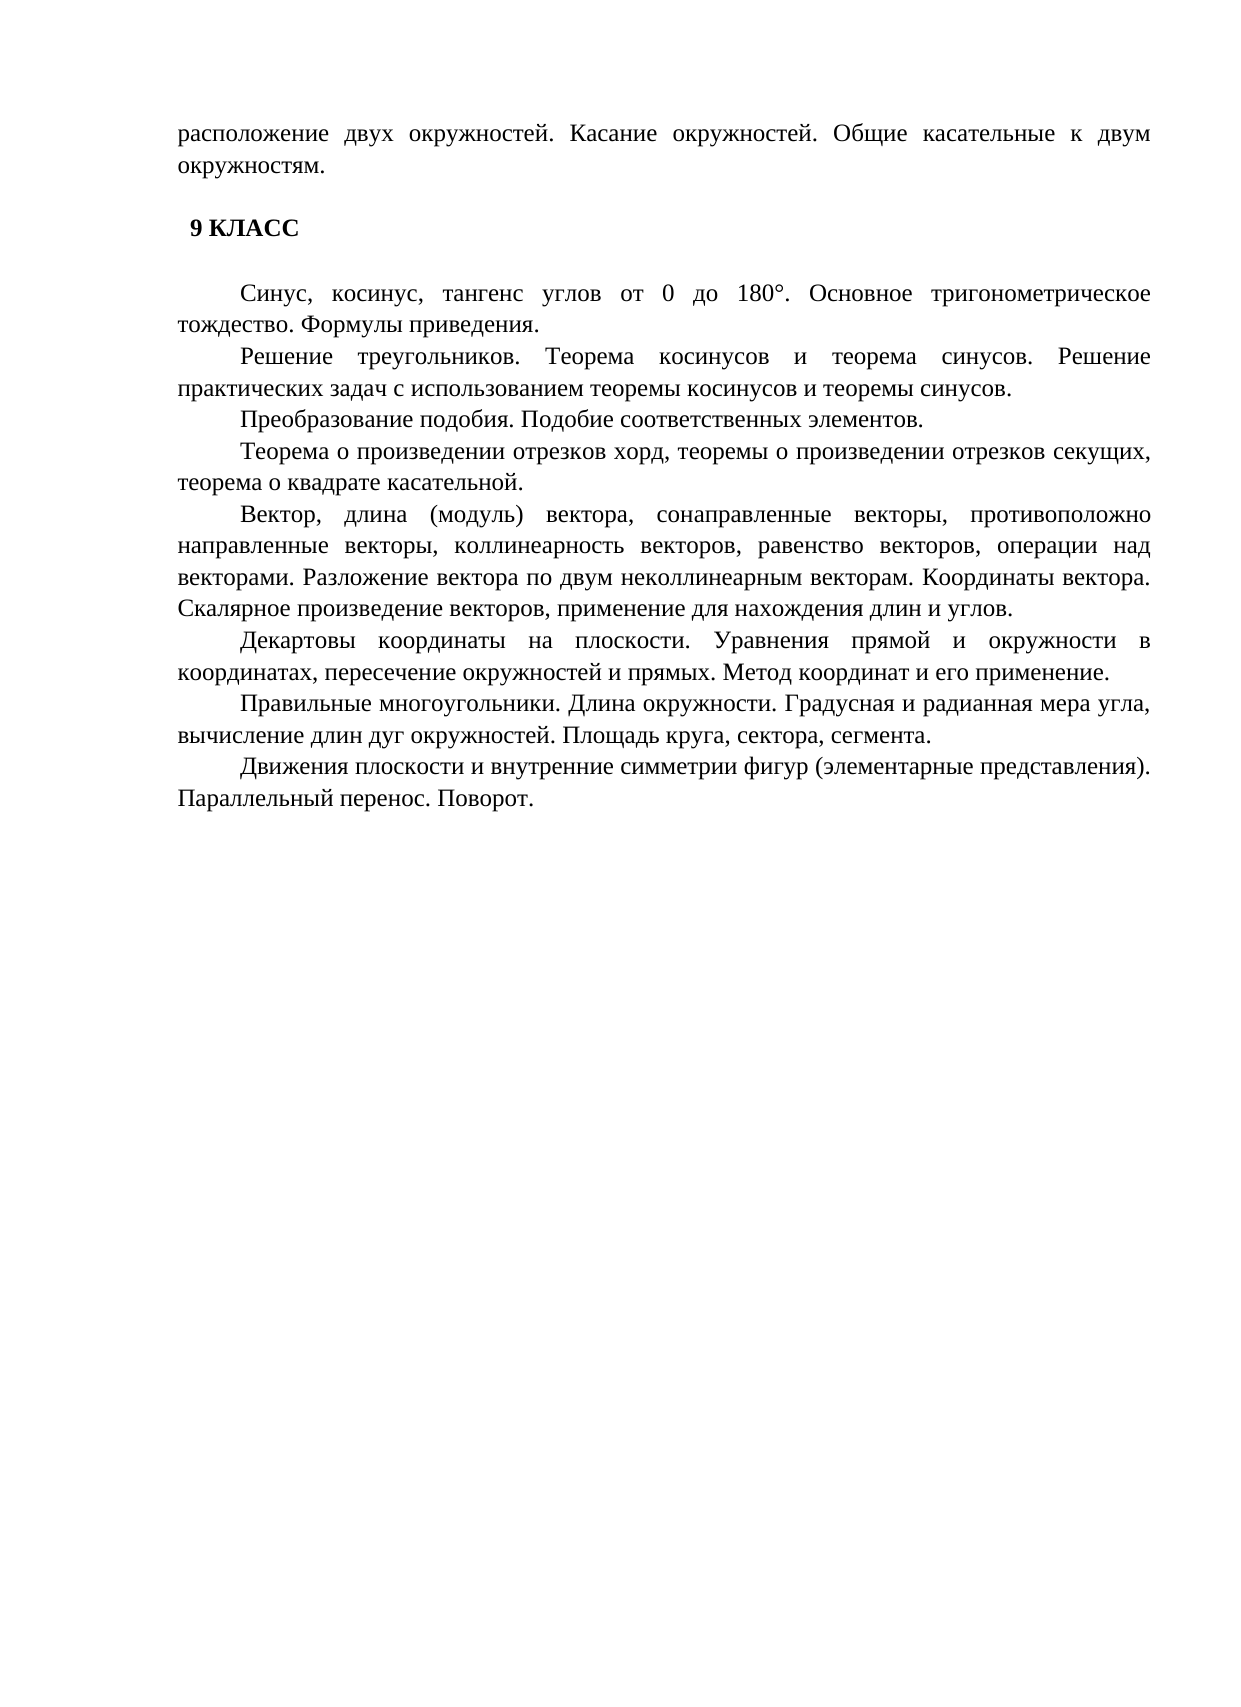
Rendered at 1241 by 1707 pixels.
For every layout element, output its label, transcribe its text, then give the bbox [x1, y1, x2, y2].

text Движения плоскости и внутренние симметрии фигур (элементарные представления). Параллельный перенос. Поворот. [177, 751, 1152, 812]
text 9 КЛАСС [190, 213, 1152, 242]
text Правильные многоугольники. Длина окружности. Градусная и радианная мера угла, вычисление длин дуг окружностей. Площадь круга, сектора, сегмента. [177, 688, 1152, 748]
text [177, 118, 1152, 178]
text Преобразование подобия. Подобие соответственных элементов. [177, 404, 1152, 433]
text Решение треугольников. Теорема косинусов и теорема синусов. Решение практических задач с использованием теоремы косинусов и теоремы синусов. [177, 341, 1152, 401]
text Декартовы координаты на плоскости. Уравнения прямой и окружности в координатах, пересечение окружностей и прямых. Метод координат и его применение. [177, 625, 1152, 685]
text Вектор, длина (модуль) вектора, сонаправленные векторы, противоположно направленные векторы, коллинеарность векторов, равенство векторов, операции над векторами. Разложение вектора по двум неколлинеарным векторам. Координаты вектора. Скалярное произведение векторов, применение для нахождения длин и углов. [177, 499, 1152, 622]
text Теорема о произведении отрезков хорд, теоремы о произведении отрезков секущих, теорема о квадрате касательной. [177, 436, 1152, 496]
text Синус, косинус, тангенс углов от 0 до 180°. Основное тригонометрическое тождество. Формулы приведения. [177, 278, 1152, 338]
